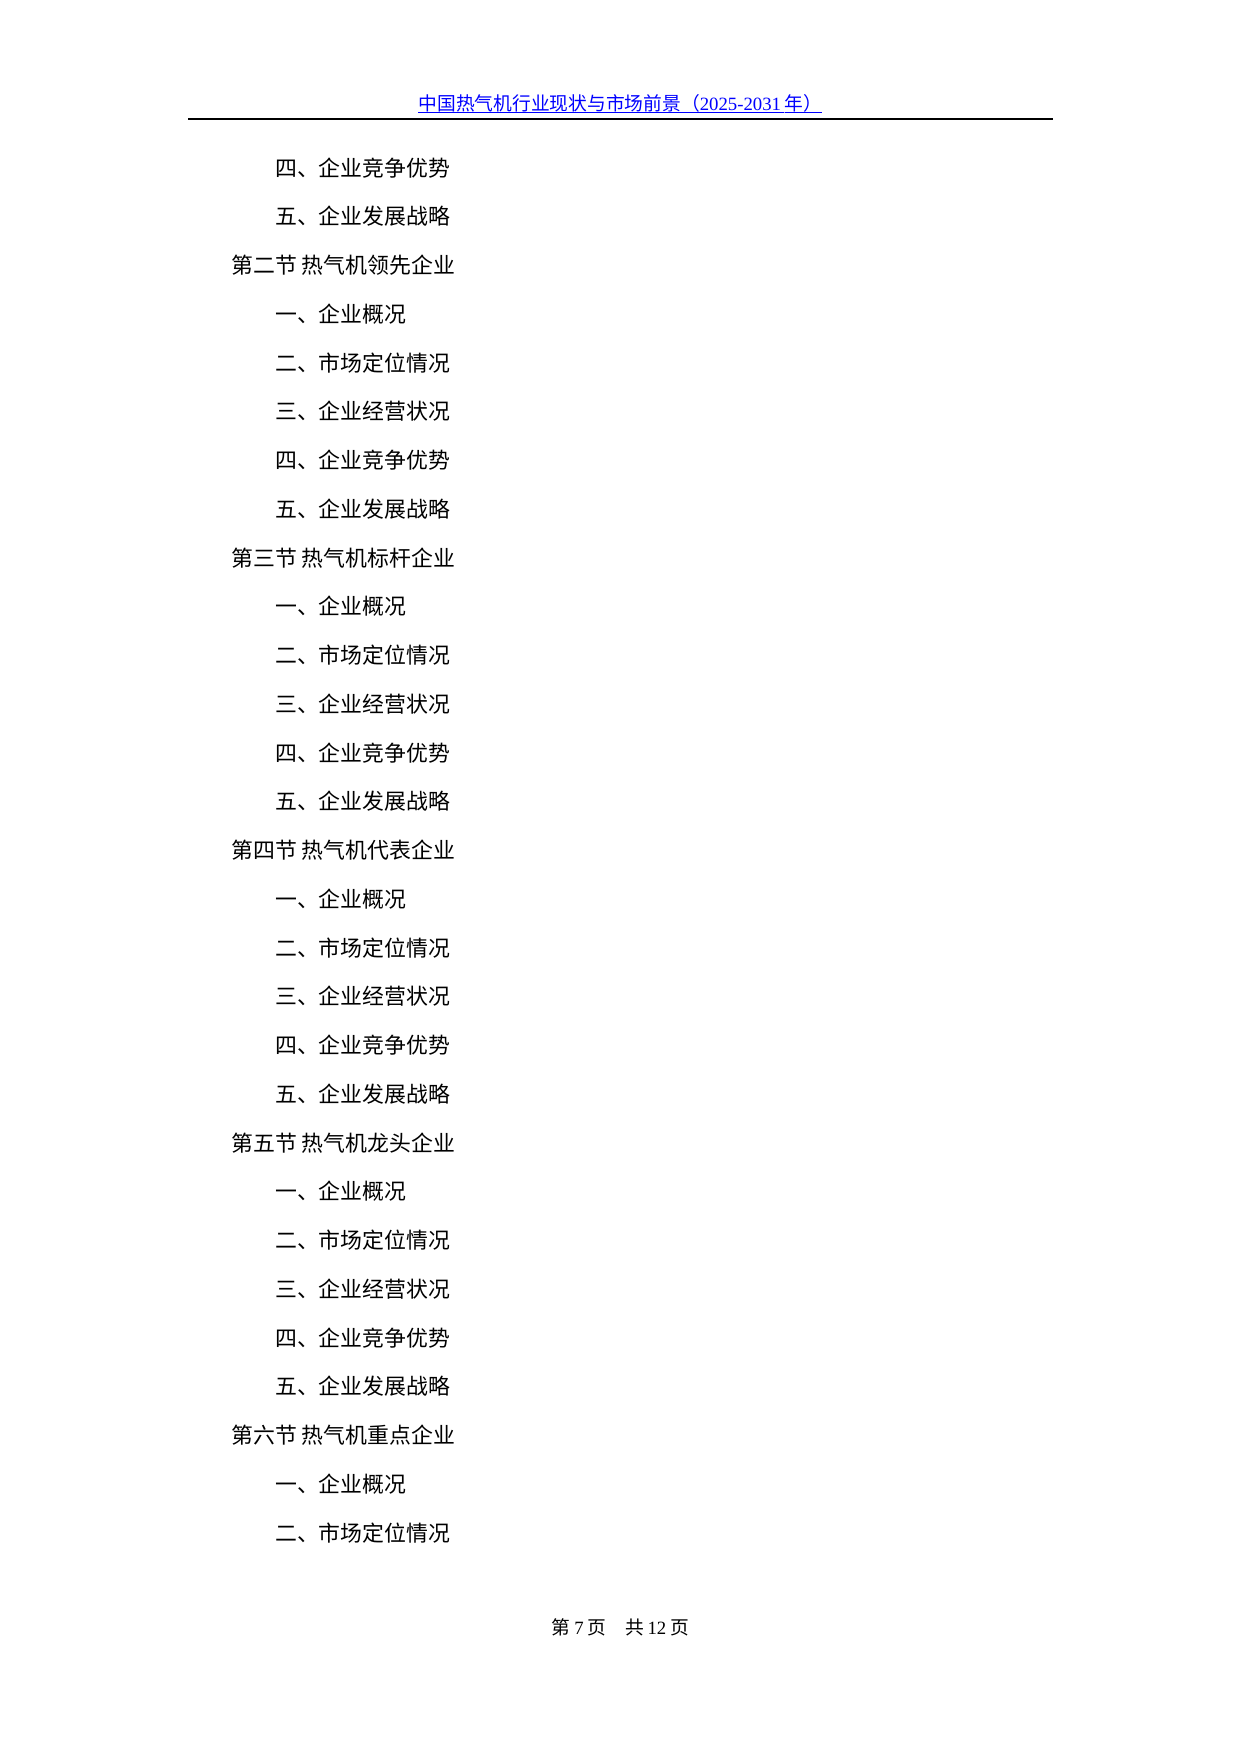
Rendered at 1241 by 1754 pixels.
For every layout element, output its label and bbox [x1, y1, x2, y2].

text [187, 150, 1053, 1548]
